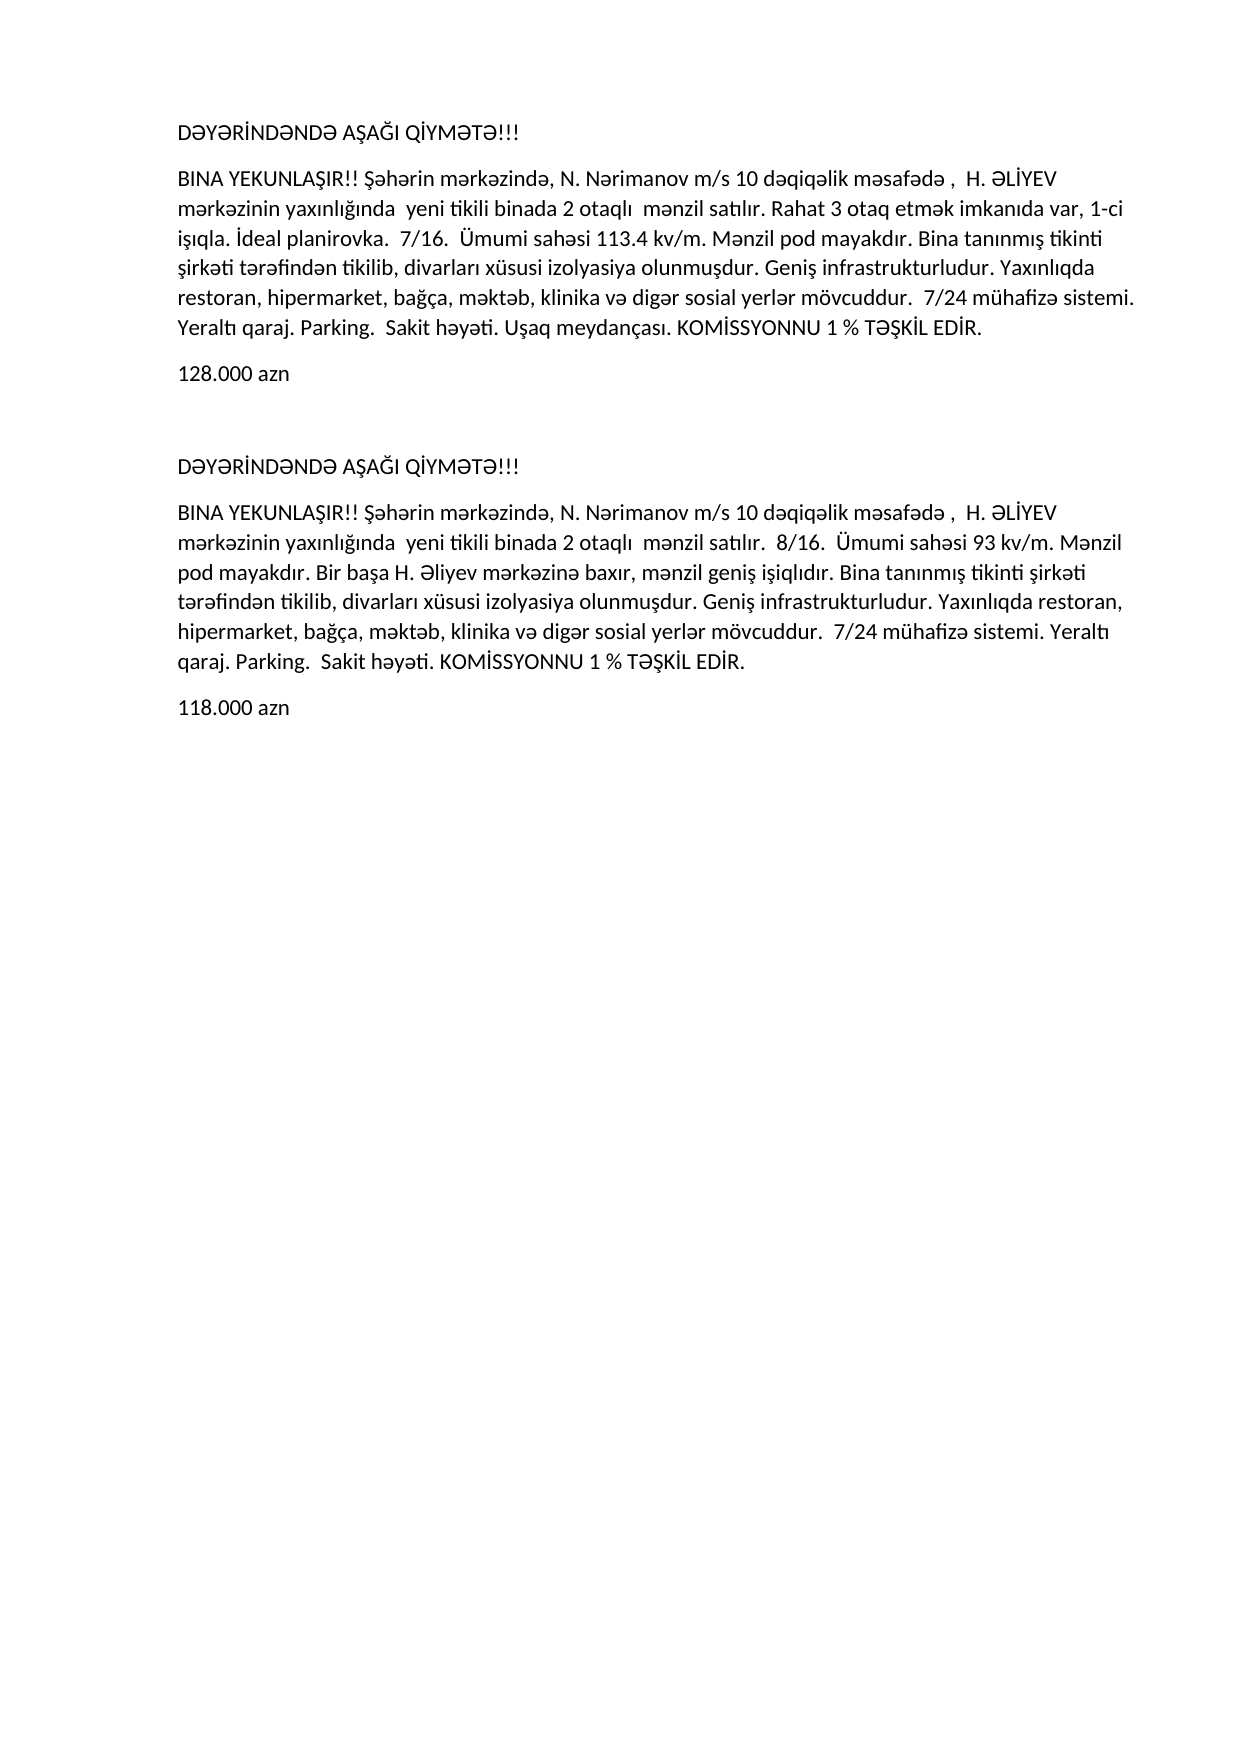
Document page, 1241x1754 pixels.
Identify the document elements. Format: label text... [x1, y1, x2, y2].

text 128.000 azn [177, 359, 1152, 387]
text BINA YEKUNLAŞIR!! Şəhərin mərkəzində, N. Nərimanov m/s 10 dəqiqəlik məsafədə , H. ƏLİYEV mərkəzinin yaxınlığında yeni tikili binada 2 otaqlı mənzil satılır. Rahat 3 otaq etmək imkanıda var, 1-ci işıqla. İdeal planirovka. 7/16. Ümumi sahəsi 113.4 kv/m. Mənzil pod mayakdır. Bina tanınmış tikinti şirkəti tərəfindən tikilib, divarları xüsusi izolyasiya olunmuşdur. Geniş infrastrukturludur. Yaxınlıqda restoran, hipermarket, bağça, məktəb, klinika və digər sosial yerlər mövcuddur. 7/24 mühafizə sistemi. Yeraltı qaraj. Parking. Sakit həyəti. Uşaq meydançası. KOMİSSYONNU 1 % TƏŞKİL EDİR. [177, 164, 1152, 341]
text BINA YEKUNLAŞIR!! Şəhərin mərkəzində, N. Nərimanov m/s 10 dəqiqəlik məsafədə , H. ƏLİYEV mərkəzinin yaxınlığında yeni tikili binada 2 otaqlı mənzil satılır. 8/16. Ümumi sahəsi 93 kv/m. Mənzil pod mayakdır. Bir başa H. Əliyev mərkəzinə baxır, mənzil geniş işiqlıdır. Bina tanınmış tikinti şirkəti tərəfindən tikilib, divarları xüsusi izolyasiya olunmuşdur. Geniş infrastrukturludur. Yaxınlıqda restoran, hipermarket, bağça, məktəb, klinika və digər sosial yerlər mövcuddur. 7/24 mühafizə sistemi. Yeraltı qaraj. Parking. Sakit həyəti. KOMİSSYONNU 1 % TƏŞKİL EDİR. [177, 498, 1152, 675]
text DƏYƏRİNDƏNDƏ AŞAĞI QİYMƏTƏ!!! [177, 118, 1152, 146]
text DƏYƏRİNDƏNDƏ AŞAĞI QİYMƏTƏ!!! [177, 452, 1152, 480]
text 118.000 azn [177, 693, 1152, 721]
